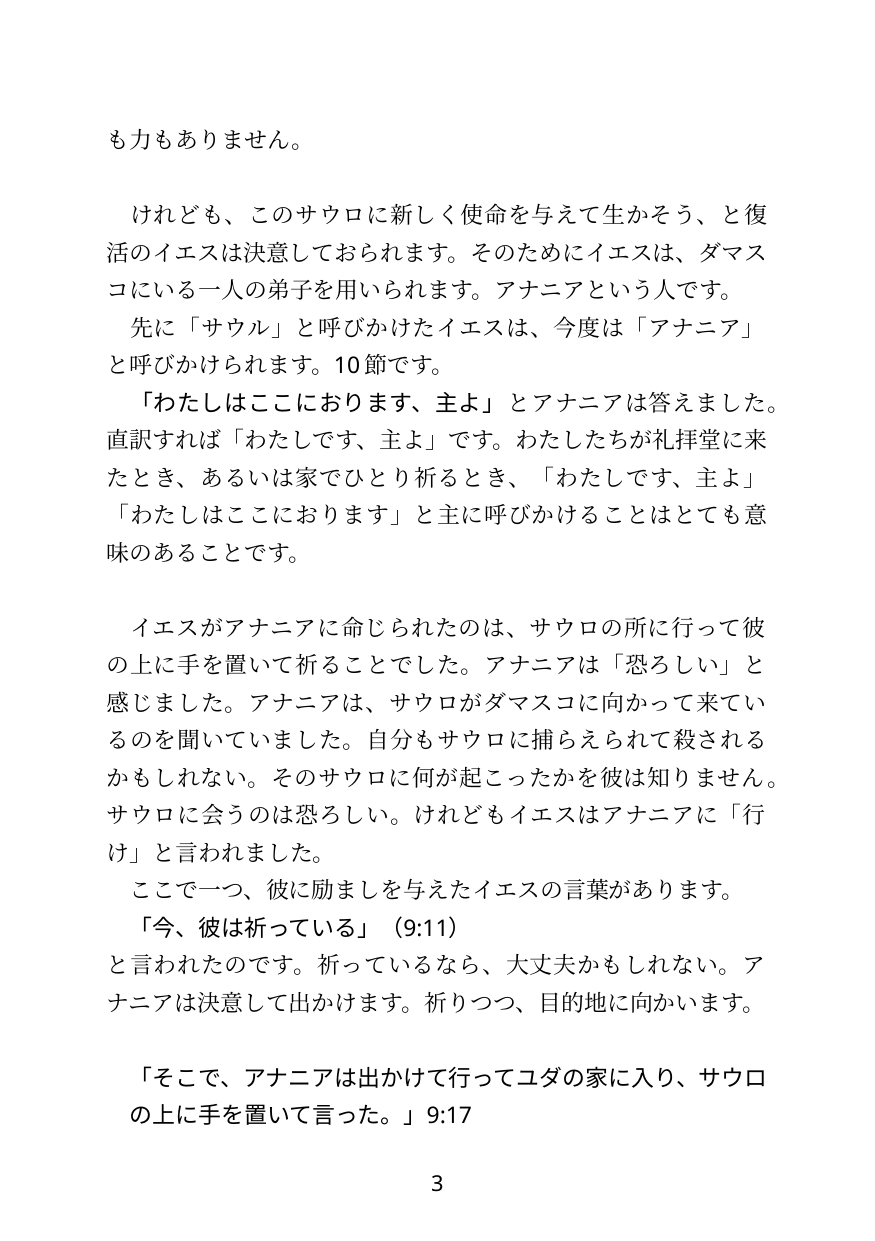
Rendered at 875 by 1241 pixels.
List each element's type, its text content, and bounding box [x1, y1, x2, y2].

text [106, 120, 768, 157]
text 「わたしはここにおります、主よ」とアナニアは答えました。直訳すれば「わたしです、主よ」です。わたしたちが礼拝堂に来たとき、あるいは家でひとり祈るとき、「わたしです、主よ」「わたしはここにおります」と主に呼びかけることはとても意味のあることです。 [106, 382, 768, 570]
text イエスがアナニアに命じられたのは、サウロの所に行って彼の上に手を置いて祈ることでした。アナニアは「恐ろしい」と感じました。アナニアは、サウロがダマスコに向かって来ているのを聞いていました。自分もサウロに捕らえられて殺されるかもしれない。そのサウロに何が起こったかを彼は知りません。サウロに会うのは恐ろしい。けれどもイエスはアナニアに「行け」と言われました。 [106, 607, 768, 870]
text けれども、このサウロに新しく使命を与えて生かそう、と復活のイエスは決意しておられます。そのためにイエスは、ダマスコにいる一人の弟子を用いられます。アナニアという人です。 [106, 195, 768, 307]
text 「今、彼は祈っている」（9:11） [106, 907, 768, 945]
text 先に「サウル」と呼びかけたイエスは、今度は「アナニア」と呼びかけられます。10節です。 [106, 307, 768, 382]
text と言われたのです。祈っているなら、大丈夫かもしれない。アナニアは決意して出かけます。祈りつつ、目的地に向かいます。 [106, 945, 768, 1020]
text 「そこで、アナニアは出かけて行ってユダの家に入り、サウロの上に手を置いて言った。」9:17 [106, 1057, 768, 1132]
text ここで一つ、彼に励ましを与えたイエスの言葉があります。 [106, 870, 768, 907]
